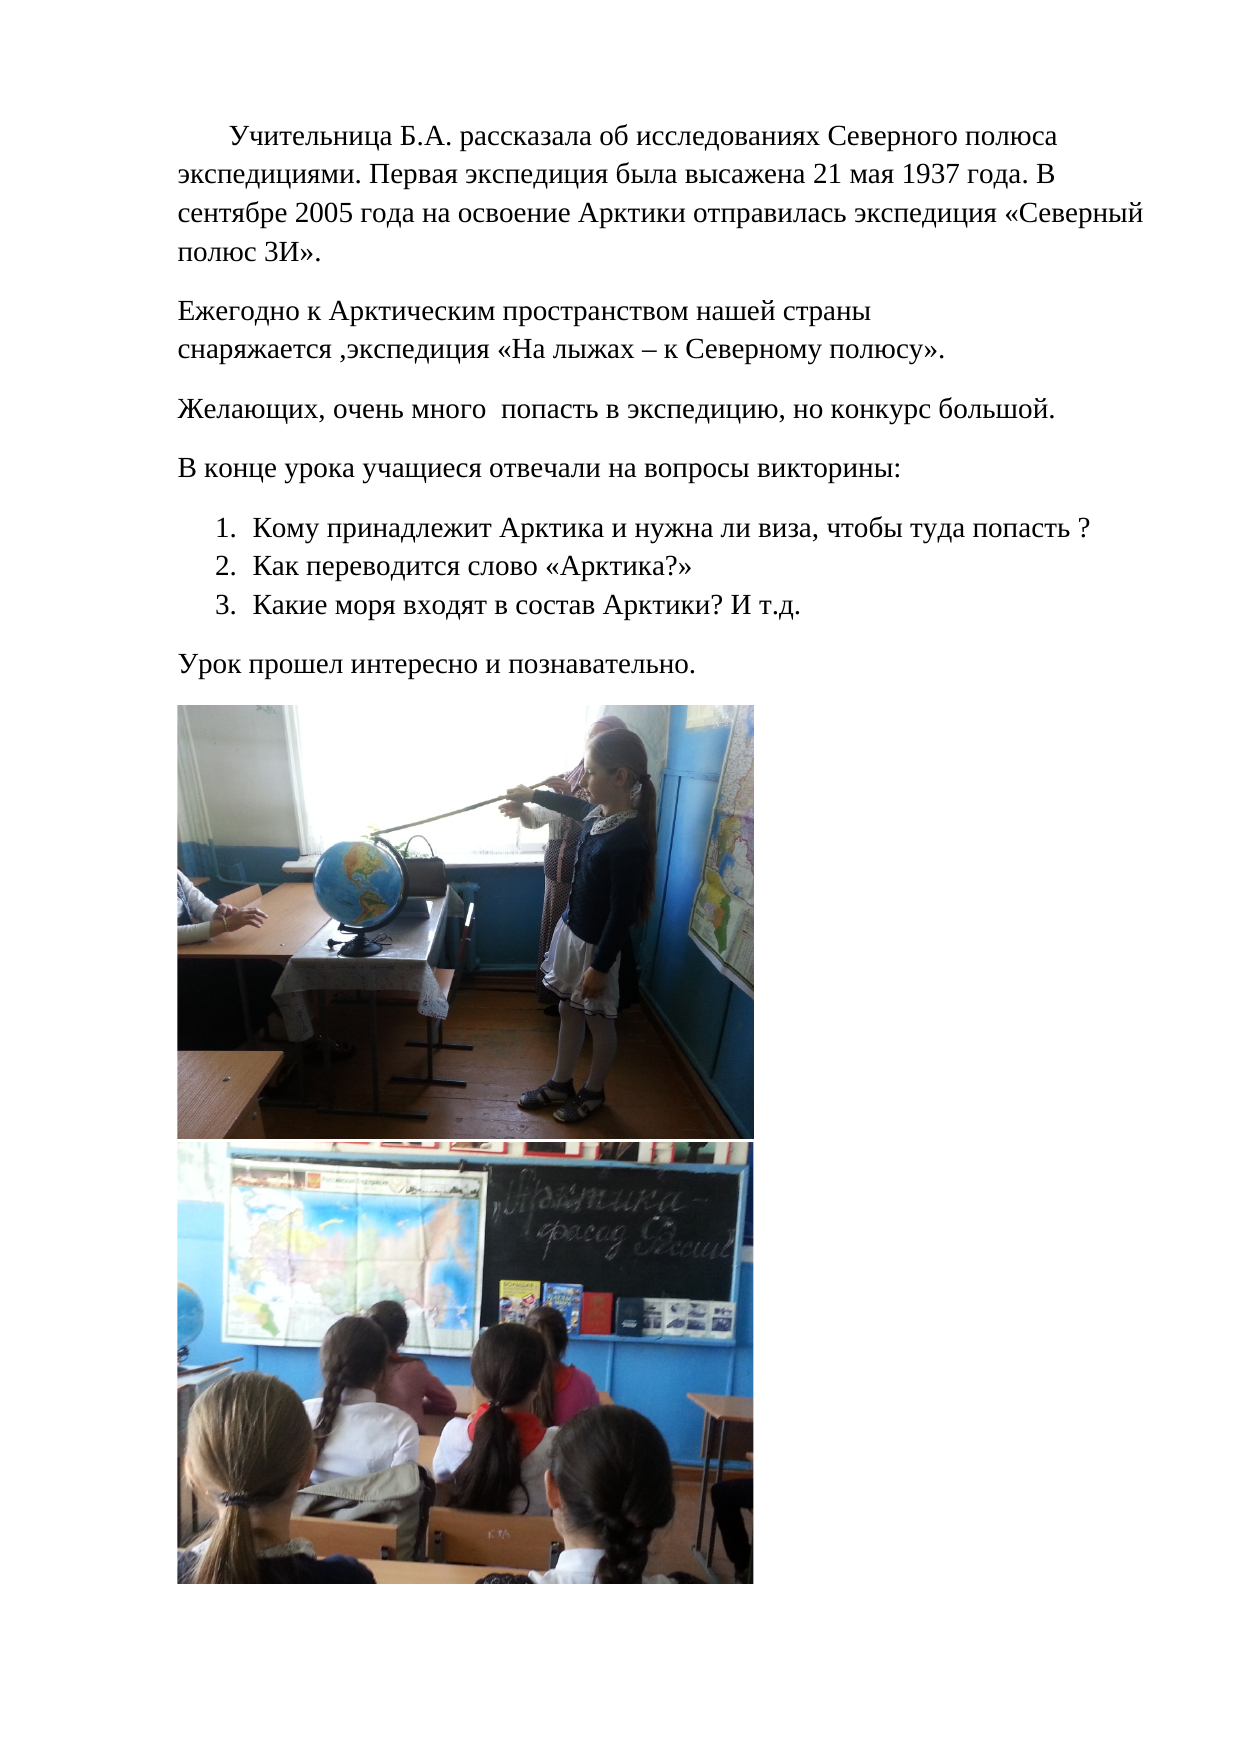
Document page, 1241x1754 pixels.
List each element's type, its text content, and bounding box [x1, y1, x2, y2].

text Урок прошел интересно и познавательно. [177, 646, 1152, 680]
picture [177, 705, 754, 1139]
list Как переводится слово «Арктика?» [215, 548, 1152, 582]
text Желающих, очень много попасть в экспедицию, но конкурс большой. [177, 391, 1152, 424]
text В конце урока учащиеся отвечали на вопросы викторины: [177, 450, 1152, 484]
list Кому принадлежит Арктика и нужна ли виза, чтобы туда попасть ? [215, 510, 1152, 543]
text Ежегодно к Арктическим пространством нашей страны снаряжается ,экспедиция «На лыжах – к Северному полюсу». [177, 293, 1152, 365]
text Учительница Б.А. рассказала об исследованиях Северного полюса экспедициями. Первая экспедиция была высажена 21 мая 1937 года. В сентябре 2005 года на освоение Арктики отправилась экспедиция «Северный полюс 3И». [177, 118, 1152, 267]
list Какие моря входят в состав Арктики? И т.д. [215, 587, 1152, 620]
picture [177, 1142, 754, 1584]
